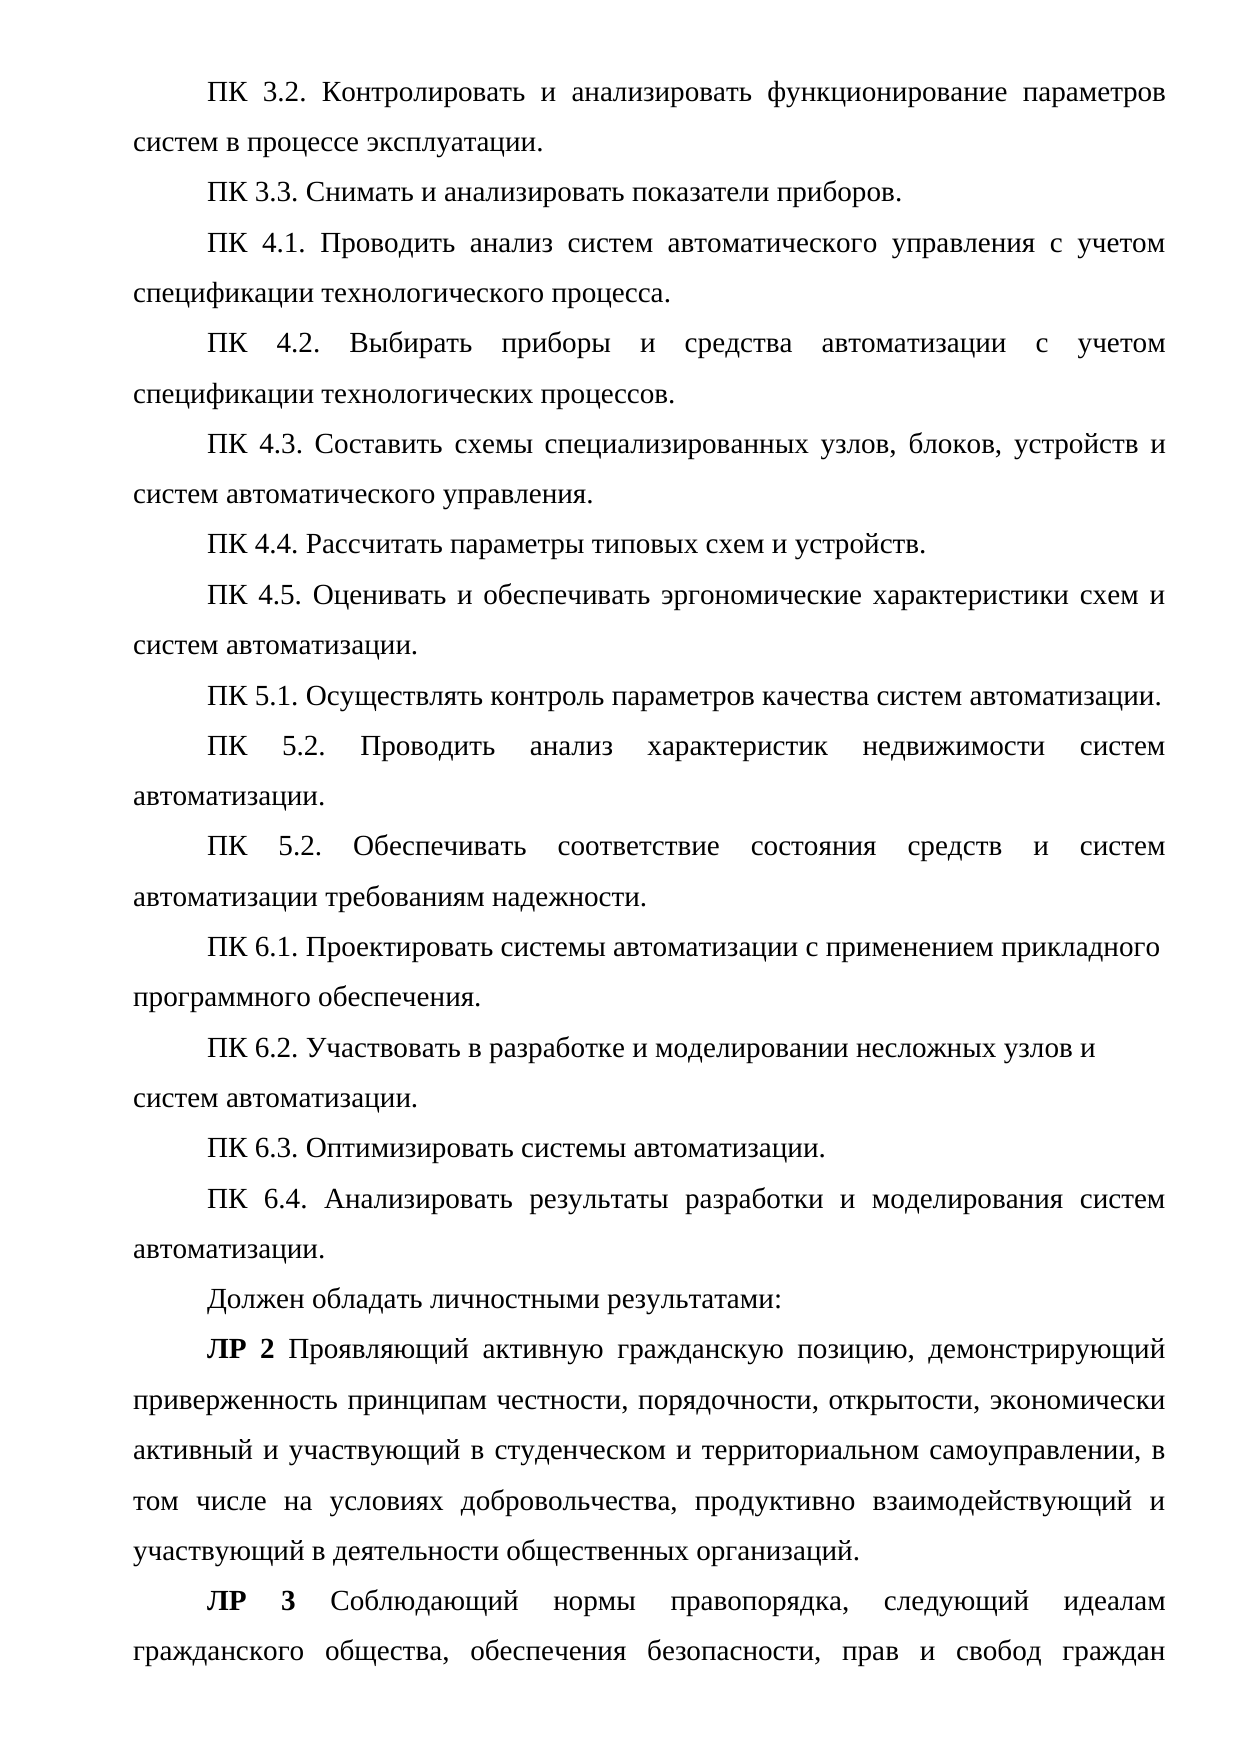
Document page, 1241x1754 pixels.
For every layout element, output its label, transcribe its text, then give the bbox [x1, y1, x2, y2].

text ПК 5.2. Обеспечивать соответствие состояния средств и систем автоматизации требованиям надежности. [133, 828, 1166, 912]
text ПК 4.5. Оценивать и обеспечивать эргономические характеристики схем и систем автоматизации. [133, 577, 1166, 661]
text ПК 5.2. Проводить анализ характеристик недвижимости систем автоматизации. [133, 728, 1166, 812]
text ПК 3.2. Контролировать и анализировать функционирование параметров систем в процессе эксплуатации. [133, 74, 1166, 158]
text ПК 4.1. Проводить анализ систем автоматического управления с учетом спецификации технологического процесса. [133, 225, 1166, 309]
text ПК 4.4. Рассчитать параметры типовых схем и устройств. [133, 527, 1166, 560]
text ПК 6.4. Анализировать результаты разработки и моделирования систем автоматизации. [133, 1181, 1166, 1264]
text ПК 3.3. Снимать и анализировать показатели приборов. [133, 174, 1166, 208]
text ЛР 2 Проявляющий активную гражданскую позицию, демонстрирующий приверженность принципам честности, порядочности, открытости, экономически активный и участвующий в студенческом и территориальном самоуправлении, в том числе на условиях добровольчества, продуктивно взаимодействующий и участвующий в деятельности общественных организаций. [133, 1332, 1166, 1566]
text ПК 6.2. Участвовать в разработке и моделировании несложных узлов и систем автоматизации. [133, 1030, 1166, 1114]
text ПК 6.1. Проектировать системы автоматизации с применением прикладного программного обеспечения. [133, 929, 1166, 1013]
text ПК 5.1. Осуществлять контроль параметров качества систем автоматизации. [133, 678, 1166, 711]
text ПК 4.2. Выбирать приборы и средства автоматизации с учетом спецификации технологических процессов. [133, 325, 1166, 409]
text ПК 6.3. Оптимизировать системы автоматизации. [133, 1130, 1166, 1164]
text Должен обладать личностными результатами: [133, 1281, 1166, 1315]
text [133, 1583, 1166, 1667]
text ПК 4.3. Составить схемы специализированных узлов, блоков, устройств и систем автоматического управления. [133, 426, 1166, 510]
